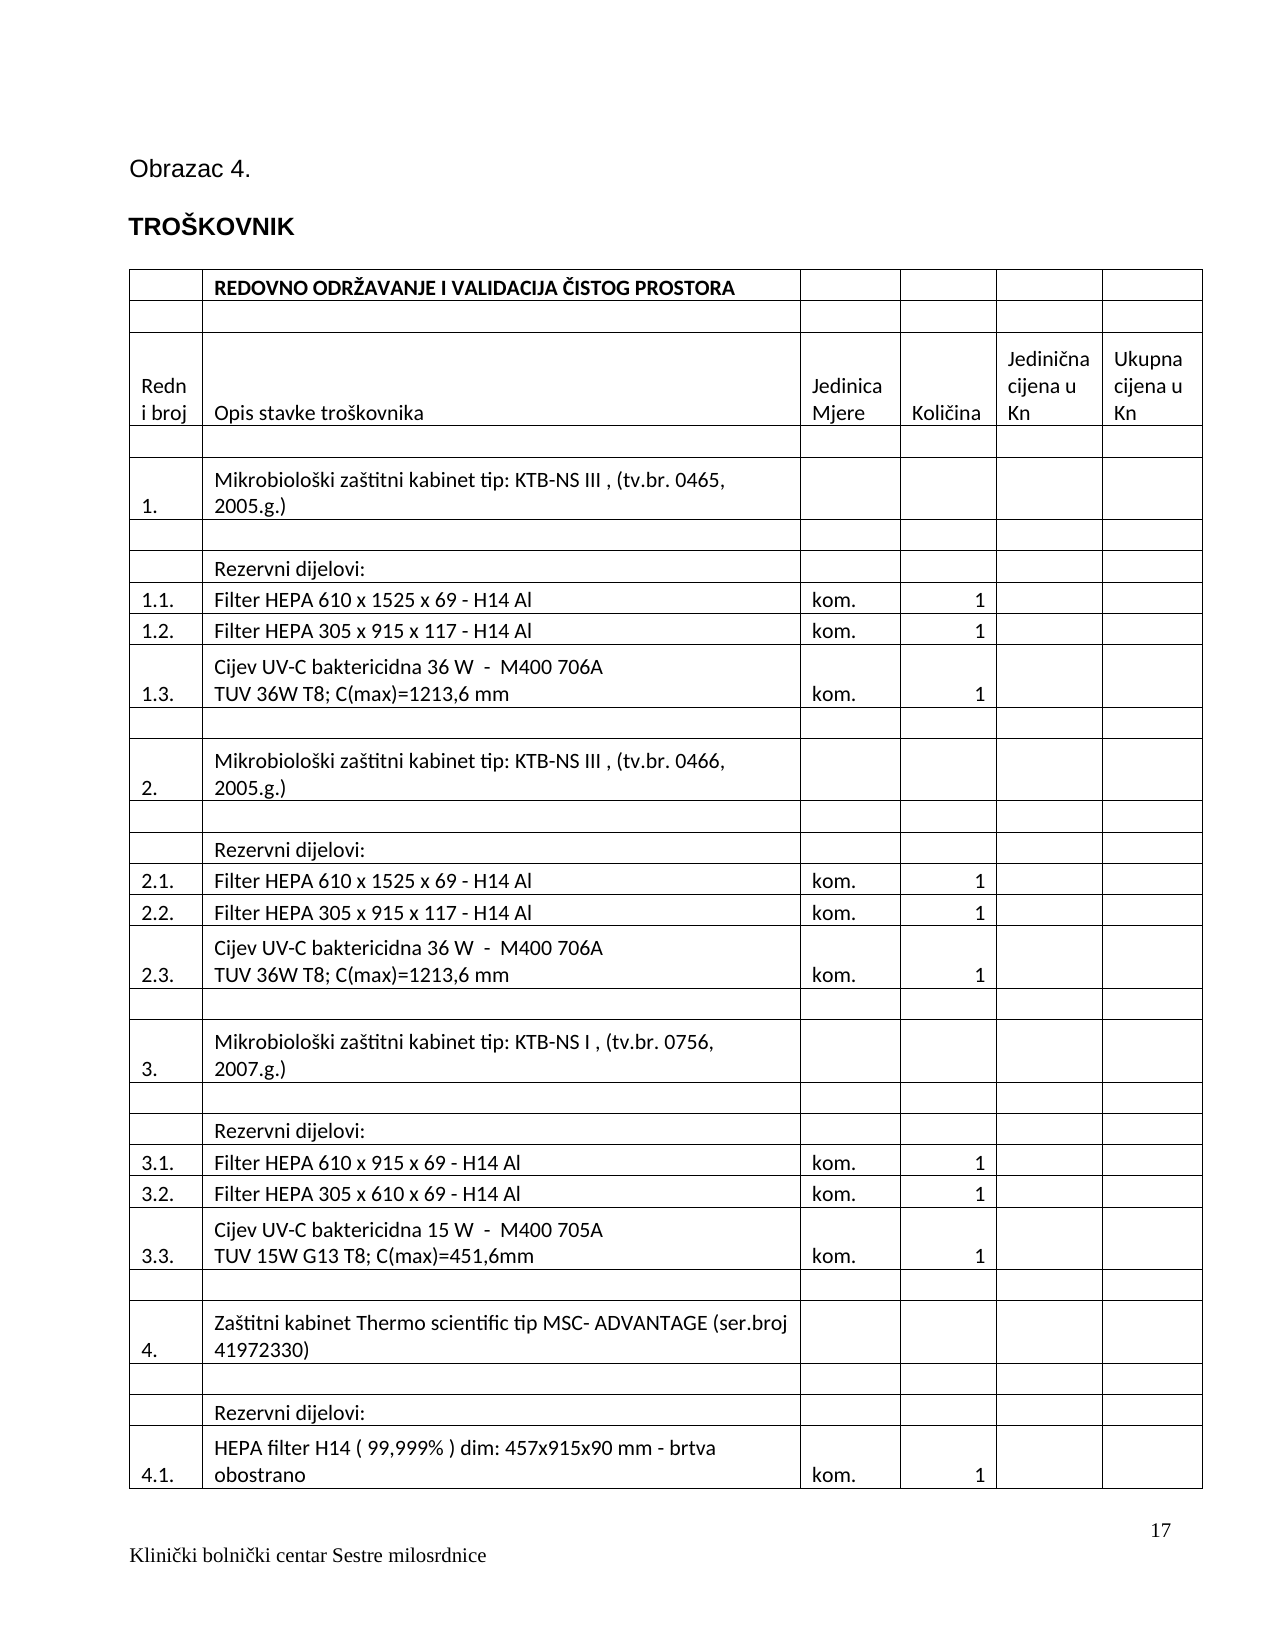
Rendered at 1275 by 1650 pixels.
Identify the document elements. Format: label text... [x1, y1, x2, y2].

table_cell [130, 1270, 202, 1300]
table_cell Opis stavke troškovnika [203, 333, 800, 425]
table_cell [203, 520, 800, 550]
table_cell kom. [801, 645, 900, 707]
table_cell [901, 708, 996, 738]
table_cell [130, 520, 202, 550]
table_cell kom. [801, 926, 900, 988]
table_cell [801, 1270, 900, 1300]
table_cell [997, 520, 1102, 550]
table_cell [130, 1364, 202, 1394]
table_cell [203, 301, 800, 332]
table_cell [130, 708, 202, 738]
table_cell kom. [801, 1426, 900, 1488]
table_cell [997, 426, 1102, 457]
table_cell 1 [901, 583, 996, 613]
table_cell [130, 551, 202, 582]
table_cell [997, 458, 1102, 519]
table_cell [997, 1426, 1102, 1488]
table_cell [1103, 1020, 1202, 1082]
table_cell [1103, 1364, 1202, 1394]
table_header REDOVNO ODRŽAVANJE I VALIDACIJA ČISTOG PROSTORA [203, 270, 800, 300]
table_cell Cijev UV-C baktericidna 36 W - M400 706A TUV 36W T8; C(max)=1213,6 mm [203, 645, 800, 707]
table_header [1103, 270, 1202, 300]
table_cell 3.2. [130, 1176, 202, 1207]
table_cell [901, 520, 996, 550]
table_header [901, 270, 996, 300]
table_cell Cijev UV-C baktericidna 15 W - M400 705A TUV 15W G13 T8; C(max)=451,6mm [203, 1208, 800, 1269]
table_cell Količina [901, 333, 996, 425]
table_cell [1103, 458, 1202, 519]
table_cell [997, 1208, 1102, 1269]
table_cell [130, 426, 202, 457]
table_cell kom. [801, 583, 900, 613]
table_cell 3.3. [130, 1208, 202, 1269]
table_cell 3. [130, 1020, 202, 1082]
table_cell [203, 1270, 800, 1300]
table_cell 1 [901, 645, 996, 707]
table_cell kom. [801, 864, 900, 894]
table_cell [130, 1083, 202, 1113]
table_cell [1103, 520, 1202, 550]
table_cell [901, 301, 996, 332]
table_cell [1103, 926, 1202, 988]
table_cell Ukupna cijena u Kn [1103, 333, 1202, 425]
table_cell [997, 801, 1102, 832]
table_cell [1103, 426, 1202, 457]
table_cell kom. [801, 1145, 900, 1175]
table_cell [997, 583, 1102, 613]
table_cell Jedinična cijena u Kn [997, 333, 1102, 425]
table_cell [203, 989, 800, 1019]
table_cell Filter HEPA 305 x 915 x 117 - H14 Al [203, 614, 800, 644]
table_cell [997, 739, 1102, 800]
table_cell [901, 801, 996, 832]
text TROŠKOVNIK [114, 212, 1171, 240]
table_cell [203, 1083, 800, 1113]
table_cell [901, 1114, 996, 1144]
table_cell Redni broj [130, 333, 202, 425]
table_cell [997, 1301, 1102, 1363]
table_cell 2.2. [130, 895, 202, 925]
table_header [997, 270, 1102, 300]
table_cell Cijev UV-C baktericidna 36 W - M400 706A TUV 36W T8; C(max)=1213,6 mm [203, 926, 800, 988]
table_cell Filter HEPA 610 x 915 x 69 - H14 Al [203, 1145, 800, 1175]
table_cell [801, 801, 900, 832]
table_cell [801, 1395, 900, 1425]
table_cell 4.1. [130, 1426, 202, 1488]
table_cell [801, 520, 900, 550]
table_cell Filter HEPA 610 x 1525 x 69 - H14 Al [203, 864, 800, 894]
table_cell 4. [130, 1301, 202, 1363]
table_cell [901, 551, 996, 582]
table_cell kom. [801, 1208, 900, 1269]
table_cell [801, 551, 900, 582]
table_cell [997, 645, 1102, 707]
table_cell [997, 1395, 1102, 1425]
table_cell [801, 458, 900, 519]
table_cell [801, 1364, 900, 1394]
table_cell [901, 1364, 996, 1394]
table_cell Mikrobiološki zaštitni kabinet tip: KTB-NS I , (tv.br. 0756, 2007.g.) [203, 1020, 800, 1082]
table_cell 1. [130, 458, 202, 519]
table_cell [203, 426, 800, 457]
table_cell [901, 1270, 996, 1300]
table_cell [801, 301, 900, 332]
table_cell [997, 1083, 1102, 1113]
table_cell [130, 833, 202, 863]
table_cell 1.1. [130, 583, 202, 613]
table_cell [801, 426, 900, 457]
table_cell 1.3. [130, 645, 202, 707]
table_header [130, 270, 202, 300]
table_cell [1103, 1176, 1202, 1207]
table_cell [901, 426, 996, 457]
table_cell Filter HEPA 610 x 1525 x 69 - H14 Al [203, 583, 800, 613]
table_cell [997, 926, 1102, 988]
table_cell [801, 708, 900, 738]
table_cell 1 [901, 864, 996, 894]
table_cell [997, 1020, 1102, 1082]
table_cell kom. [801, 1176, 900, 1207]
table_cell [801, 989, 900, 1019]
table_cell [130, 989, 202, 1019]
table_cell Jedinica Mjere [801, 333, 900, 425]
table_cell [1103, 989, 1202, 1019]
table_cell [801, 1114, 900, 1144]
table_cell [997, 301, 1102, 332]
table_cell Mikrobiološki zaštitni kabinet tip: KTB-NS III , (tv.br. 0466, 2005.g.) [203, 739, 800, 800]
table_cell [1103, 895, 1202, 925]
table_cell [901, 989, 996, 1019]
table_cell [997, 895, 1102, 925]
table_cell [801, 1083, 900, 1113]
table_cell 1 [901, 614, 996, 644]
table_cell 1.2. [130, 614, 202, 644]
table_cell [997, 1145, 1102, 1175]
table_cell [1103, 833, 1202, 863]
table_cell 1 [901, 1176, 996, 1207]
table_cell [130, 1114, 202, 1144]
table_cell [1103, 1083, 1202, 1113]
table_cell [997, 833, 1102, 863]
table_cell [901, 458, 996, 519]
table_cell [130, 1395, 202, 1425]
table_cell [203, 801, 800, 832]
table_cell Filter HEPA 305 x 610 x 69 - H14 Al [203, 1176, 800, 1207]
table_cell [997, 708, 1102, 738]
table_cell [997, 614, 1102, 644]
table_cell [801, 1020, 900, 1082]
table_cell [901, 1301, 996, 1363]
table_cell [997, 1270, 1102, 1300]
table_cell 1 [901, 1426, 996, 1488]
table_cell [801, 1301, 900, 1363]
table_cell 1 [901, 1208, 996, 1269]
table_cell [801, 833, 900, 863]
table_cell [1103, 1114, 1202, 1144]
table_cell HEPA filter H14 ( 99,999% ) dim: 457x915x90 mm - brtva obostrano [203, 1426, 800, 1488]
table_cell [203, 708, 800, 738]
table_cell Zaštitni kabinet Thermo scientific tip MSC- ADVANTAGE (ser.broj 41972330) [203, 1301, 800, 1363]
table_cell 2. [130, 739, 202, 800]
table_cell 2.1. [130, 864, 202, 894]
table_cell [997, 989, 1102, 1019]
table_cell [1103, 583, 1202, 613]
table_cell [1103, 645, 1202, 707]
table_cell [901, 1083, 996, 1113]
table_cell kom. [801, 895, 900, 925]
table_cell [901, 1395, 996, 1425]
table_cell [203, 1364, 800, 1394]
table_cell Rezervni dijelovi: [203, 1395, 800, 1425]
table_cell [901, 739, 996, 800]
table_cell [1103, 614, 1202, 644]
table_cell [901, 1020, 996, 1082]
table_cell [801, 739, 900, 800]
table_cell 3.1. [130, 1145, 202, 1175]
table_cell [1103, 739, 1202, 800]
table_cell [1103, 1301, 1202, 1363]
table_cell [1103, 1395, 1202, 1425]
table_cell [1103, 1270, 1202, 1300]
table_cell [1103, 801, 1202, 832]
table_cell Rezervni dijelovi: [203, 833, 800, 863]
table_cell [130, 801, 202, 832]
table_cell [1103, 708, 1202, 738]
table_cell Rezervni dijelovi: [203, 1114, 800, 1144]
table_cell 1 [901, 895, 996, 925]
table_header [801, 270, 900, 300]
table_cell [997, 1114, 1102, 1144]
table_cell 2.3. [130, 926, 202, 988]
table_cell Mikrobiološki zaštitni kabinet tip: KTB-NS III , (tv.br. 0465, 2005.g.) [203, 458, 800, 519]
table_cell [997, 1364, 1102, 1394]
table_cell [1103, 551, 1202, 582]
table_cell 1 [901, 1145, 996, 1175]
table_cell [1103, 1426, 1202, 1488]
table_cell Filter HEPA 305 x 915 x 117 - H14 Al [203, 895, 800, 925]
table_cell Rezervni dijelovi: [203, 551, 800, 582]
table_cell [901, 833, 996, 863]
table_cell [997, 1176, 1102, 1207]
table_cell [997, 864, 1102, 894]
table_cell [997, 551, 1102, 582]
table_cell [1103, 864, 1202, 894]
table_cell [130, 301, 202, 332]
table_cell [1103, 1145, 1202, 1175]
table_cell [1103, 1208, 1202, 1269]
table_cell [1103, 301, 1202, 332]
table_cell kom. [801, 614, 900, 644]
text Obrazac 4. [129, 154, 1171, 183]
table_cell 1 [901, 926, 996, 988]
